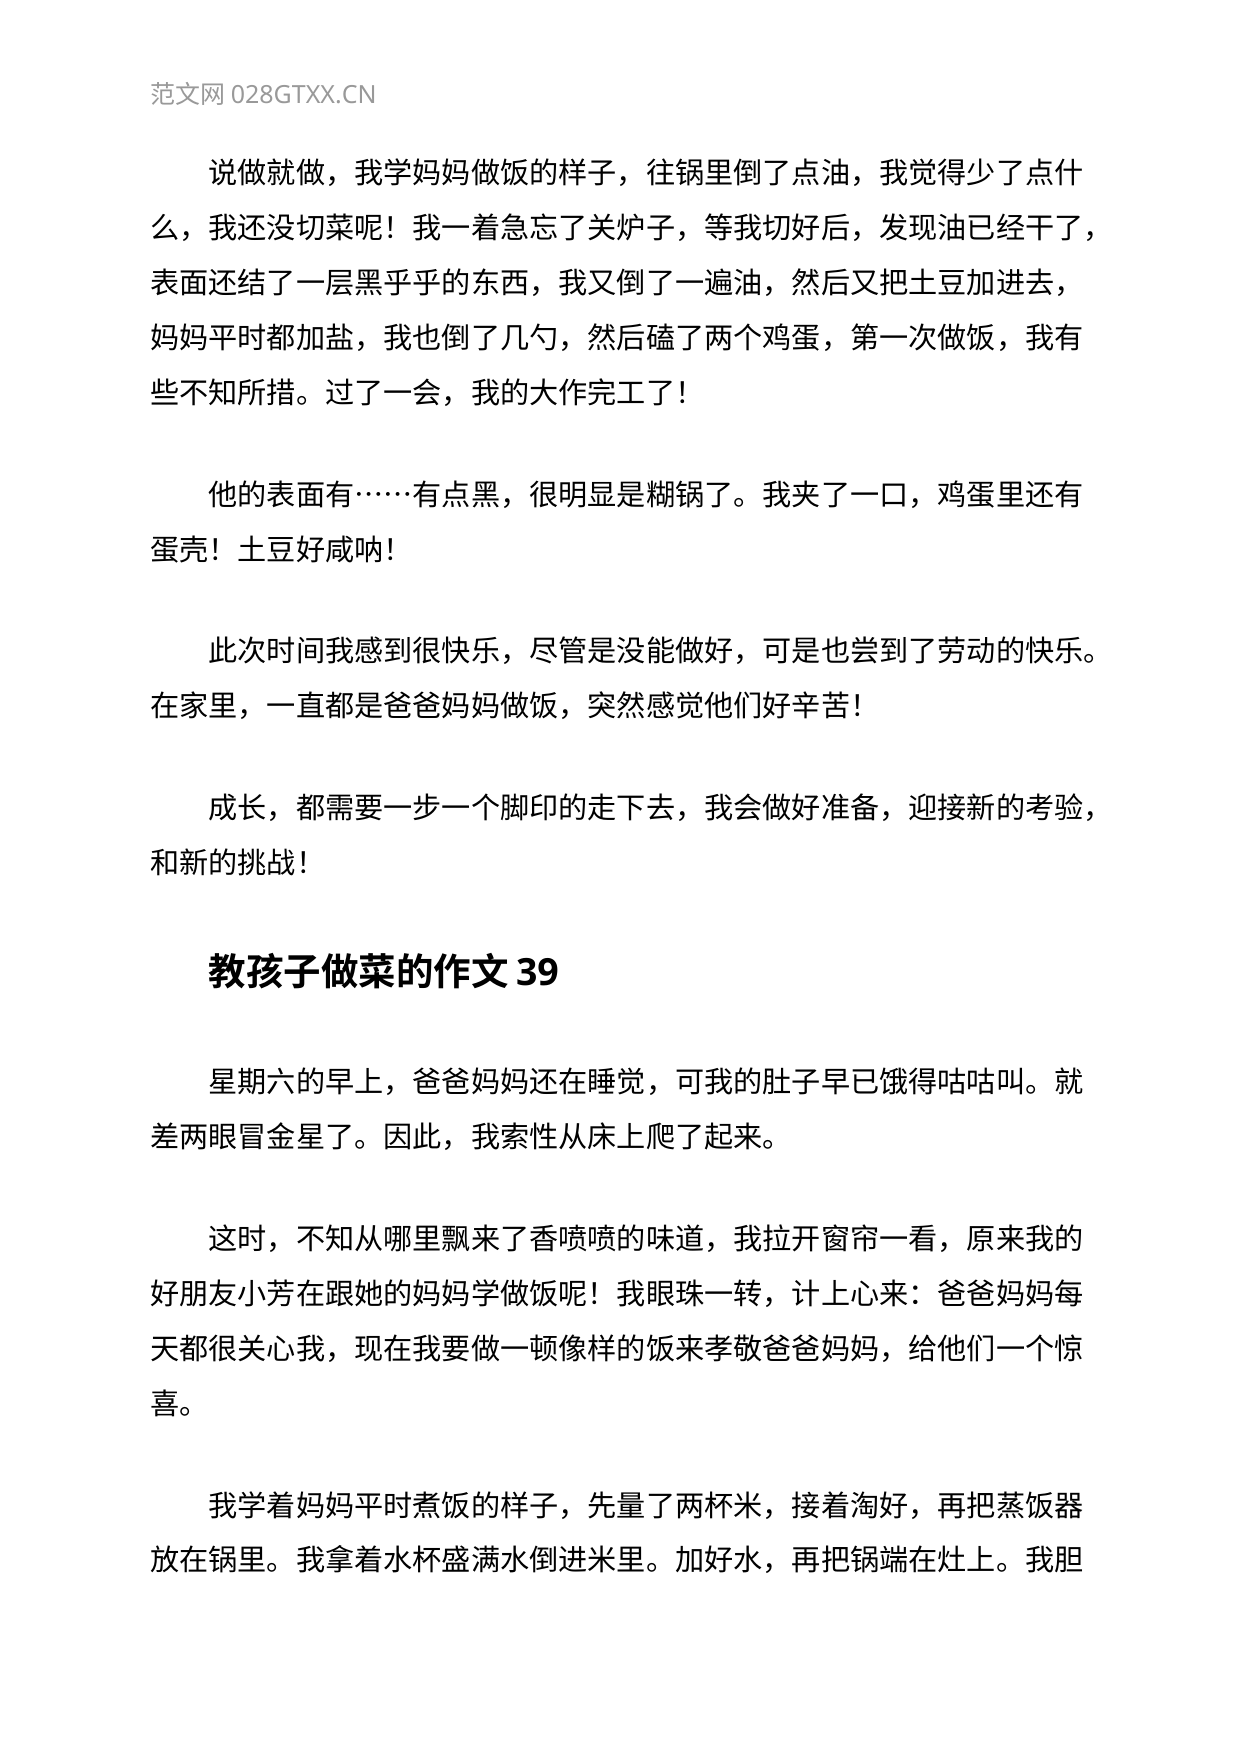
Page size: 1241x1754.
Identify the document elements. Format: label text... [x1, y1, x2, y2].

text 成长，都需要一步一个脚印的走下去，我会做好准备，迎接新的考验，和新的挑战！ [150, 785, 1090, 882]
text 这时，不知从哪里飘来了香喷喷的味道，我拉开窗帘一看，原来我的好朋友小芳在跟她的妈妈学做饭呢！我眼珠一转，计上心来：爸爸妈妈每天都很关心我，现在我要做一顿像样的饭来孝敬爸爸妈妈，给他们一个惊喜。 [150, 1216, 1090, 1423]
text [150, 1482, 1090, 1579]
text 此次时间我感到很快乐，尽管是没能做好，可是也尝到了劳动的快乐。在家里，一直都是爸爸妈妈做饭，突然感觉他们好辛苦！ [150, 628, 1090, 725]
text 他的表面有……有点黑，很明显是糊锅了。我夹了一口，鸡蛋里还有蛋壳！土豆好咸呐！ [150, 471, 1090, 568]
text 说做就做，我学妈妈做饭的样子，往锅里倒了点油，我觉得少了点什么，我还没切菜呢！我一着急忘了关炉子，等我切好后，发现油已经干了，表面还结了一层黑乎乎的东西，我又倒了一遍油，然后又把土豆加进去，妈妈平时都加盐，我也倒了几勺，然后磕了两个鸡蛋，第一次做饭，我有些不知所措。过了一会，我的大作完工了！ [150, 150, 1090, 412]
text 教孩子做菜的作文39 [150, 941, 1090, 996]
text 星期六的早上，爸爸妈妈还在睡觉，可我的肚子早已饿得咕咕叫。就差两眼冒金星了。因此，我索性从床上爬了起来。 [150, 1059, 1090, 1156]
